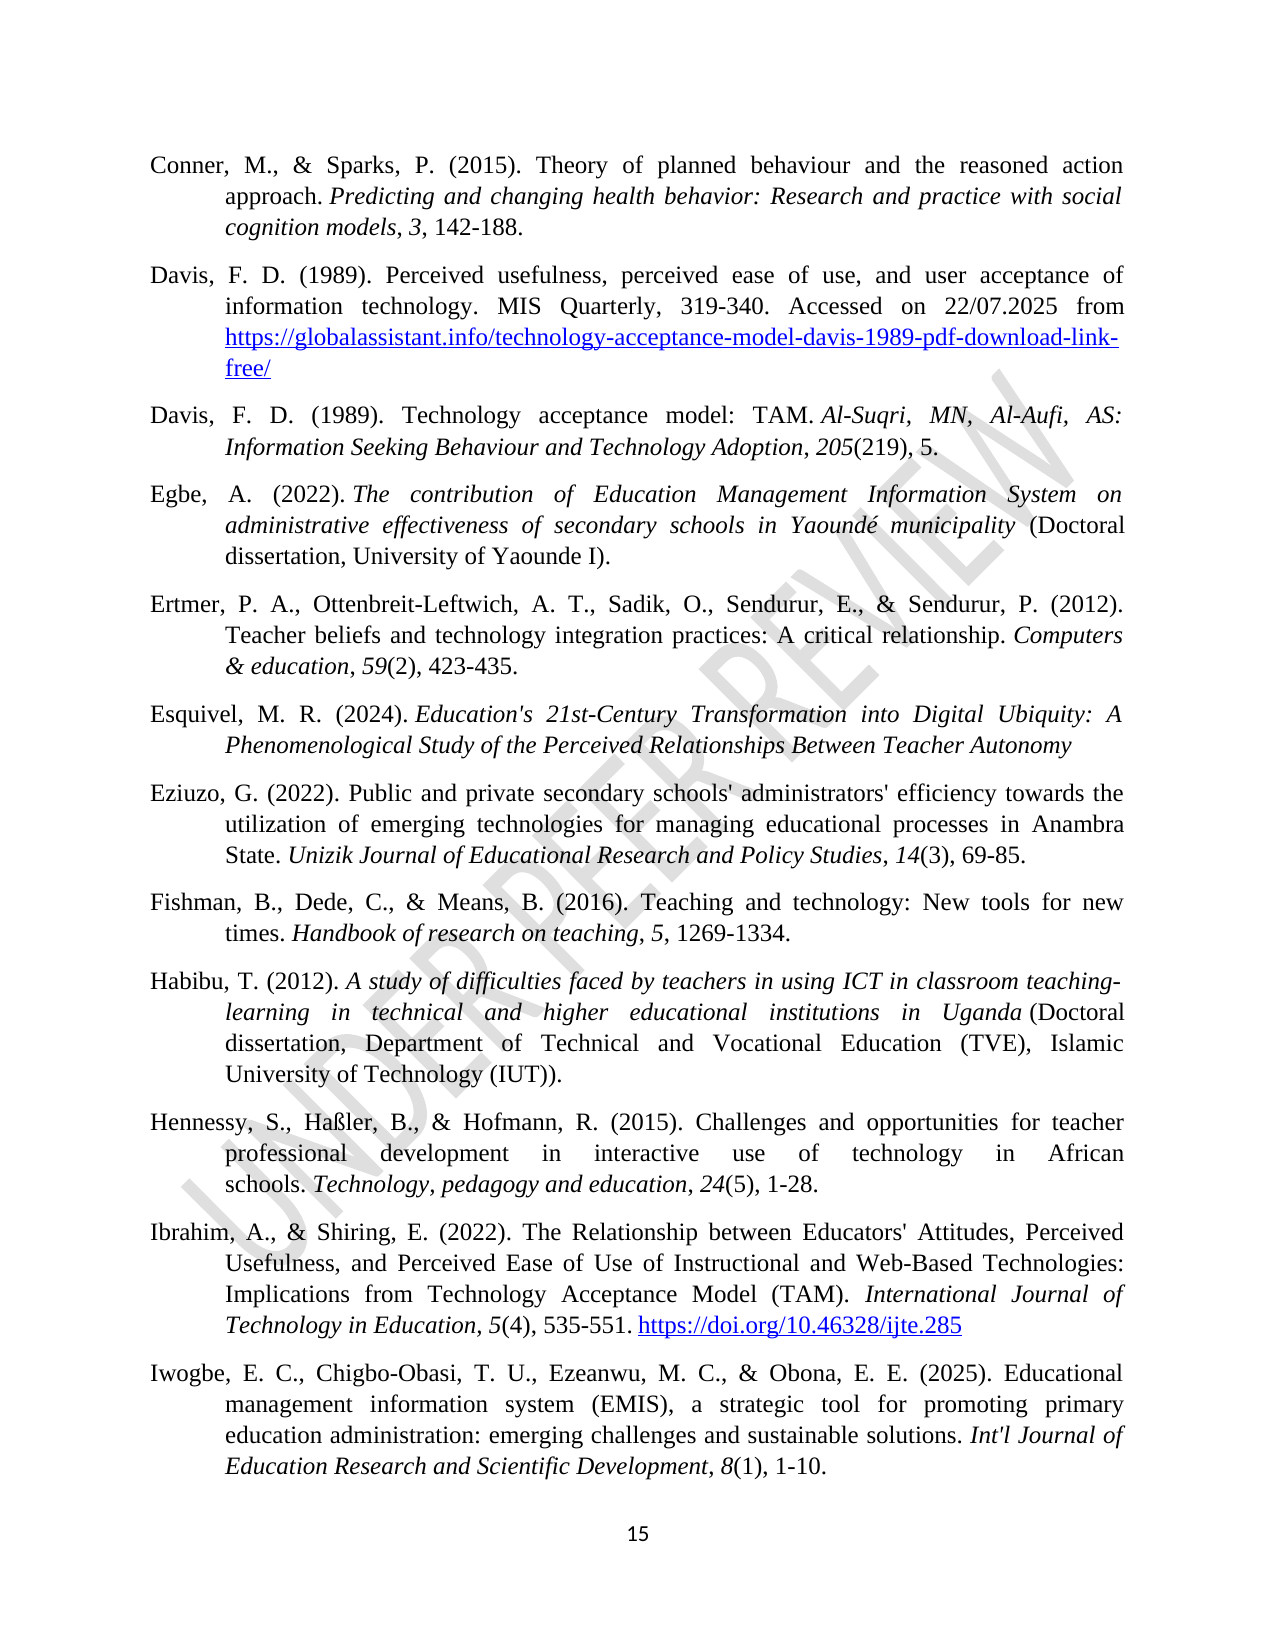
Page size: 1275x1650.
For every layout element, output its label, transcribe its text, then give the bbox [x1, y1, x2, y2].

text Conner, M., & Sparks, P. (2015). Theory of planned behaviour and the reasoned action approach. Predicting and changing health behavior: Research and practice with social cognition models, 3, 142-188. [150, 150, 1125, 241]
text Ertmer, P. A., Ottenbreit-Leftwich, A. T., Sadik, O., Sendurur, E., & Sendurur, P. (2012). Teacher beliefs and technology integration practices: A critical relationship. Computers & education, 59(2), 423-435. [150, 589, 1125, 680]
text Eziuzo, G. (2022). Public and private secondary schools' administrators' efficiency towards the utilization of emerging technologies for managing educational processes in Anambra State. Unizik Journal of Educational Research and Policy Studies, 14(3), 69-85. [150, 778, 1125, 868]
text Iwogbe, E. C., Chigbo-Obasi, T. U., Ezeanwu, M. C., & Obona, E. E. (2025). Educational management information system (EMIS), a strategic tool for promoting primary education administration: emerging challenges and sustainable solutions. Int'l Journal of Education Research and Scientific Development, 8(1), 1-10. [150, 1358, 1125, 1480]
text Ibrahim, A., & Shiring, E. (2022). The Relationship between Educators' Attitudes, Perceived Usefulness, and Perceived Ease of Use of Instructional and Web-Based Technologies: Implications from Technology Acceptance Model (TAM). International Journal of Technology in Education, 5(4), 535-551. https://doi.org/10.46328/ijte.285 [150, 1217, 1125, 1339]
text Egbe, A. (2022). The contribution of Education Management Information System on administrative effectiveness of secondary schools in Yaoundé municipality (Doctoral dissertation, University of Yaounde I). [150, 479, 1125, 570]
text Davis, F. D. (1989). Technology acceptance model: TAM. Al-Suqri, MN, Al-Aufi, AS: Information Seeking Behaviour and Technology Adoption, 205(219), 5. [150, 401, 1125, 460]
text Esquivel, M. R. (2024). Education's 21st-Century Transformation into Digital Ubiquity: A Phenomenological Study of the Perceived Relationships Between Teacher Autonomy [150, 699, 1125, 759]
text Davis, F. D. (1989). Perceived usefulness, perceived ease of use, and user acceptance of information technology. MIS Quarterly, 319-340. Accessed on 22/07.2025 from https://globalassistant.info/technology-acceptance-model-davis-1989-pdf-download-link-free/ [150, 260, 1125, 382]
text Habibu, T. (2012). A study of difficulties faced by teachers in using ICT in classroom teaching-learning in technical and higher educational institutions in Uganda (Doctoral dissertation, Department of Technical and Vocational Education (TVE), Islamic University of Technology (IUT)). [150, 966, 1125, 1088]
text Hennessy, S., Haßler, B., & Hofmann, R. (2015). Challenges and opportunities for teacher professional development in interactive use of technology in African schools. Technology, pedagogy and education, 24(5), 1-28. [150, 1107, 1125, 1198]
text Fishman, B., Dede, C., & Means, B. (2016). Teaching and technology: New tools for new times. Handbook of research on teaching, 5, 1269-1334. [150, 887, 1125, 947]
